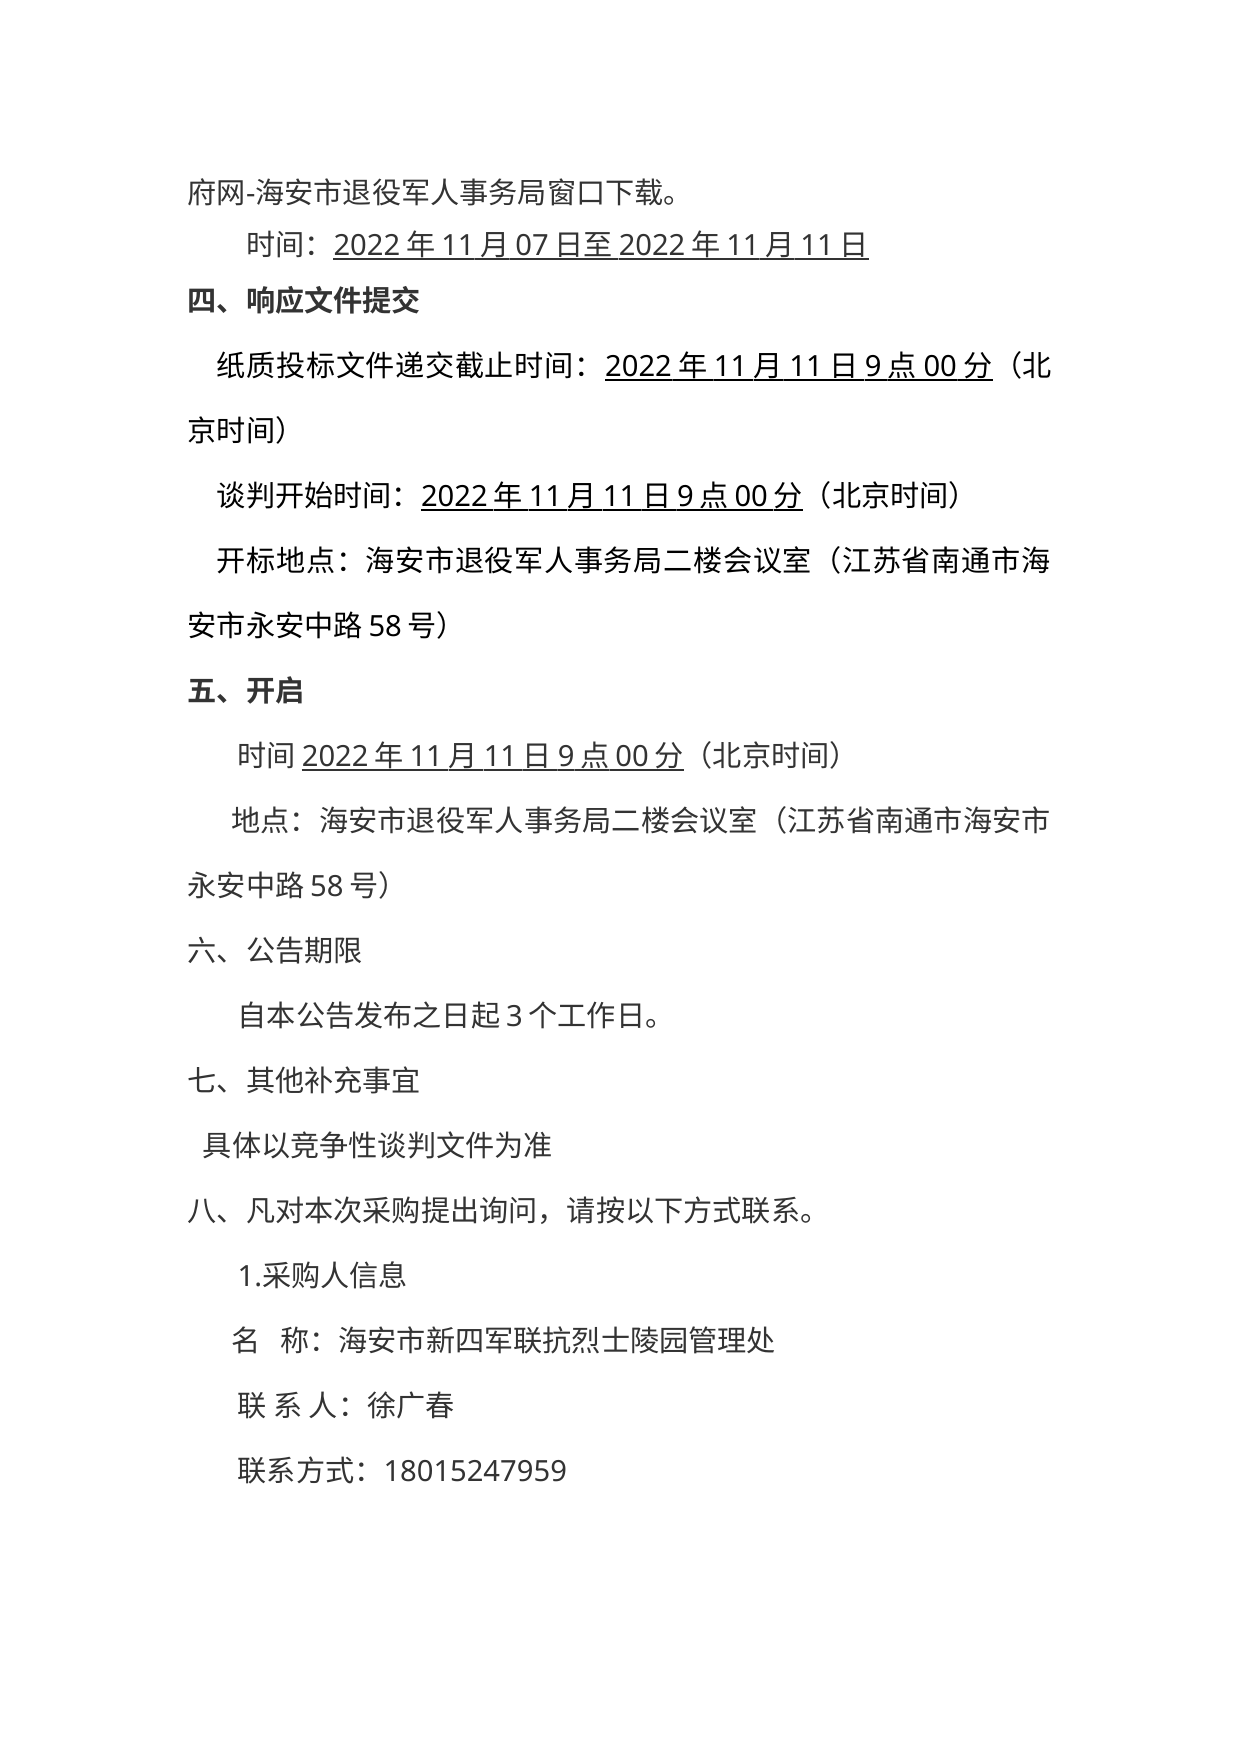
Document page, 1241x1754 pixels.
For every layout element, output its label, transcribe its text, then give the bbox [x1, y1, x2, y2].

text 自本公告发布之日起3个工作日。 [187, 981, 1053, 1046]
text 时间2022年11月11日9点00分（北京时间） [187, 721, 1053, 786]
text 谈判开始时间：2022年11月11日9点00分（北京时间） [187, 461, 1053, 526]
text 六、公告期限 [187, 916, 1053, 981]
text 七、其他补充事宜 [187, 1046, 1053, 1111]
text 1.采购人信息 [187, 1241, 1053, 1306]
text 名 称：海安市新四军联抗烈士陵园管理处 [187, 1306, 1053, 1371]
text 时间：2022年11月07日至2022年11月11日 [187, 214, 1053, 266]
text 四、响应文件提交 [187, 266, 1053, 331]
text 联 系 人：徐广春 [187, 1371, 1053, 1436]
text 具体以竞争性谈判文件为准 [187, 1111, 1053, 1176]
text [187, 162, 1053, 214]
text 开标地点：海安市退役军人事务局二楼会议室（江苏省南通市海安市永安中路58号） [187, 526, 1053, 656]
text 五、开启 [187, 656, 1053, 721]
text 地点：海安市退役军人事务局二楼会议室（江苏省南通市海安市永安中路58号） [187, 786, 1053, 916]
text 纸质投标文件递交截止时间：2022年11月11日9点00分（北京时间） [187, 331, 1053, 461]
text 联系方式：18015247959 [187, 1436, 1053, 1501]
text 八、凡对本次采购提出询问，请按以下方式联系。 [187, 1176, 1053, 1241]
